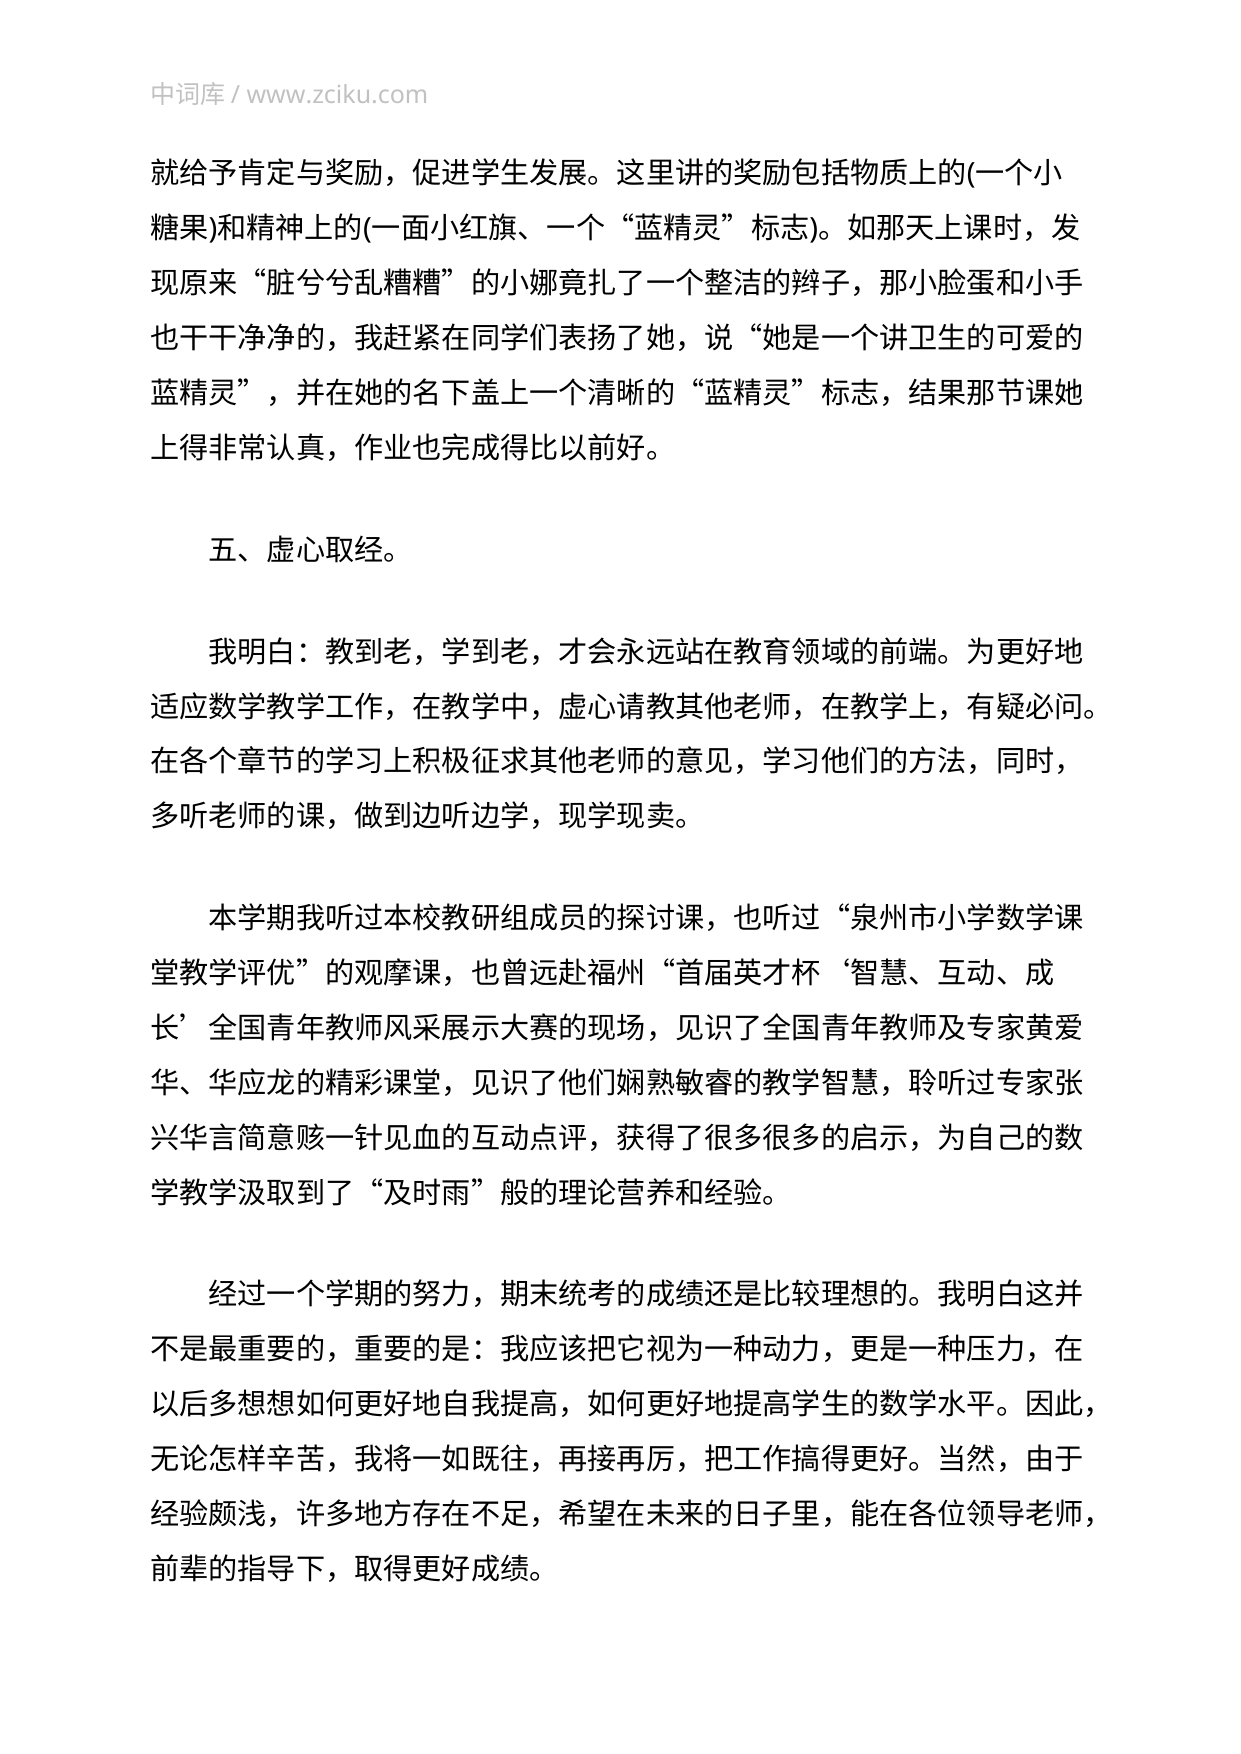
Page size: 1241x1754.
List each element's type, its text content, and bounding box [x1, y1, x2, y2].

text 我明白：教到老，学到老，才会永远站在教育领域的前端。为更好地适应数学教学工作，在教学中，虚心请教其他老师，在教学上，有疑必问。在各个章节的学习上积极征求其他老师的意见，学习他们的方法，同时，多听老师的课，做到边听边学，现学现卖。 [150, 628, 1090, 835]
text 五、虚心取经。 [150, 526, 1090, 569]
text 经过一个学期的努力，期末统考的成绩还是比较理想的。我明白这并不是最重要的，重要的是：我应该把它视为一种动力，更是一种压力，在以后多想想如何更好地自我提高，如何更好地提高学生的数学水平。因此，无论怎样辛苦，我将一如既往，再接再厉，把工作搞得更好。当然，由于经验颇浅，许多地方存在不足，希望在未来的日子里，能在各位领导老师，前辈的指导下，取得更好成绩。 [150, 1271, 1090, 1588]
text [150, 150, 1090, 467]
text 本学期我听过本校教研组成员的探讨课，也听过“泉州市小学数学课堂教学评优”的观摩课，也曾远赴福州“首届英才杯‘智慧、互动、成长’全国青年教师风采展示大赛的现场，见识了全国青年教师及专家黄爱华、华应龙的精彩课堂，见识了他们娴熟敏睿的教学智慧，聆听过专家张兴华言简意赅一针见血的互动点评，获得了很多很多的启示，为自己的数学教学汲取到了“及时雨”般的理论营养和经验。 [150, 895, 1090, 1211]
